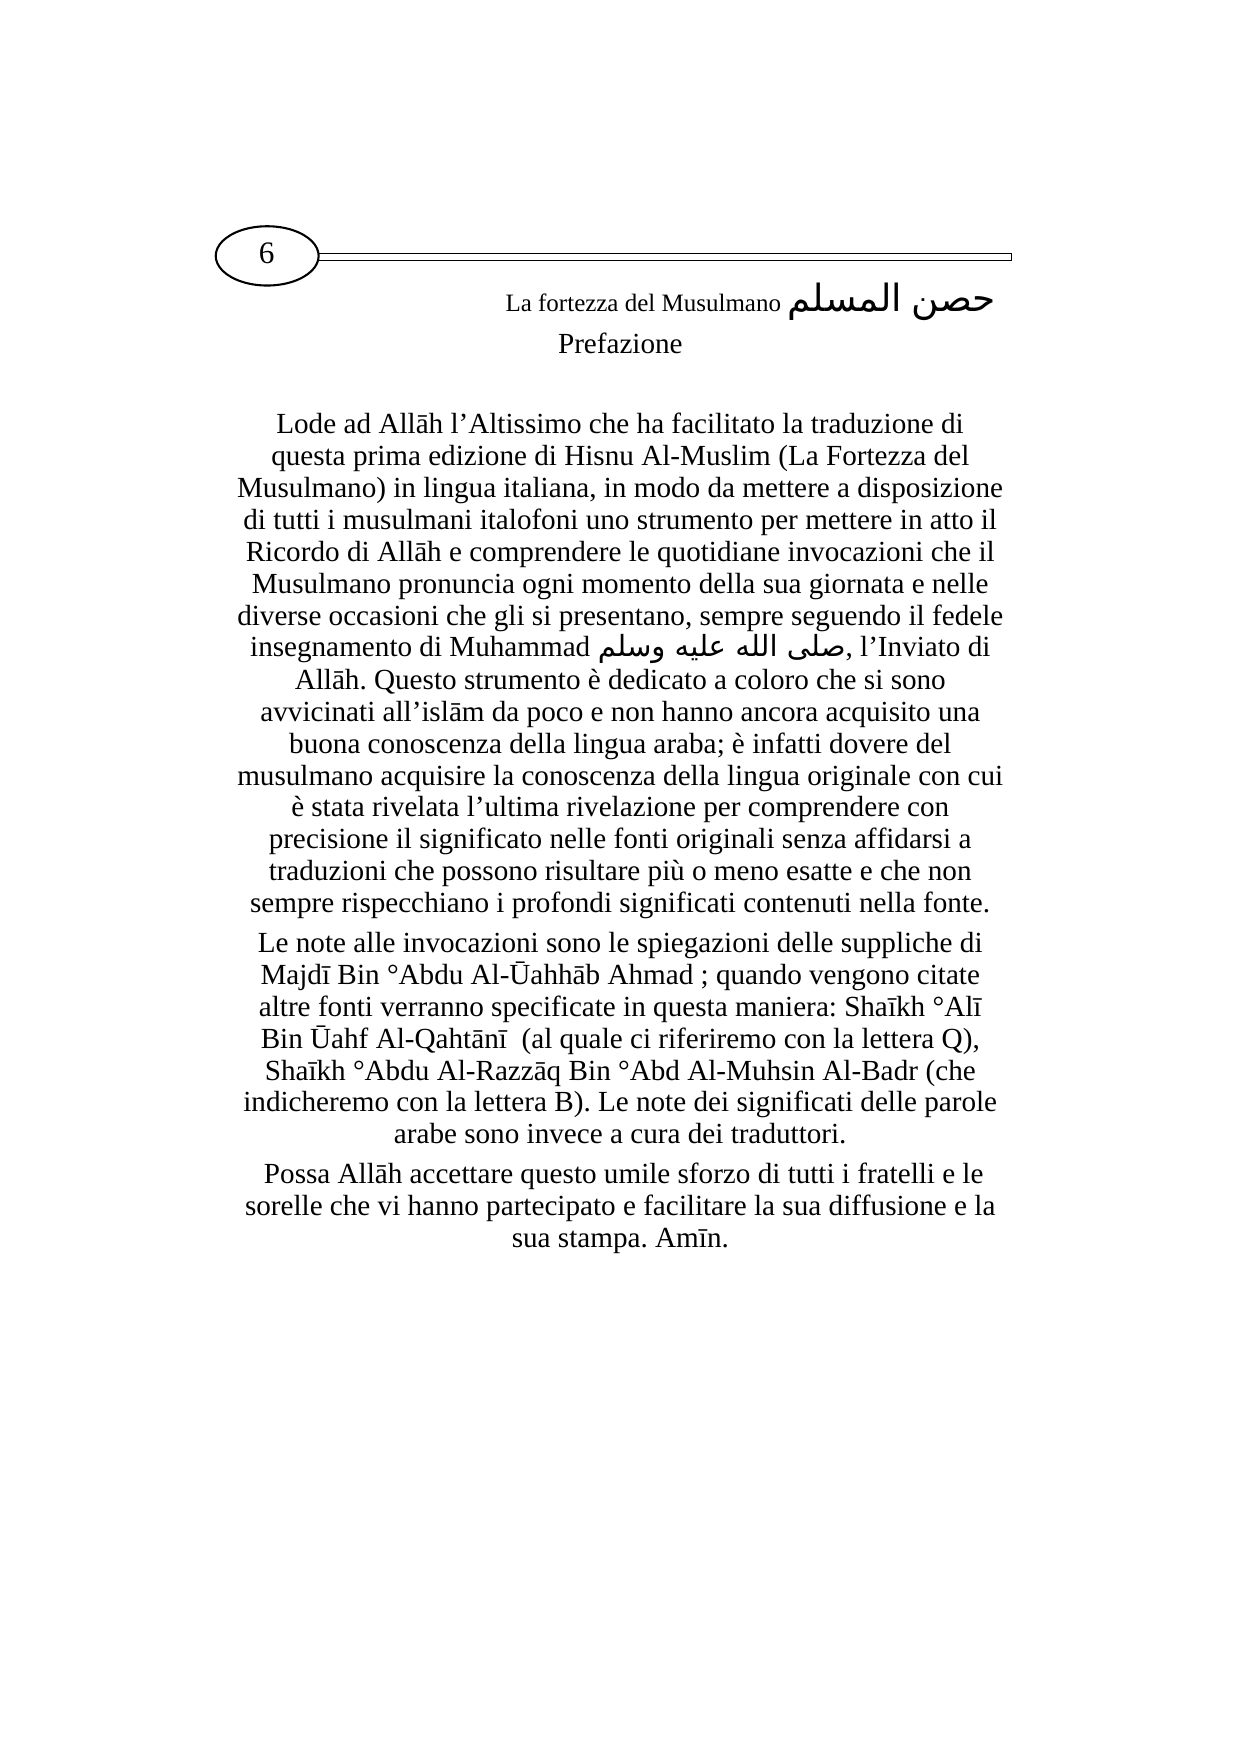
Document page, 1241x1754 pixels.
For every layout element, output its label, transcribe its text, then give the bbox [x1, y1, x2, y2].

text Possa Allāh accettare questo umile sforzo di tutti i fratelli e le sorelle che vi hanno partecipato e facilitare la sua diffusione e la sua stampa. Amīn. [236, 1158, 1004, 1254]
text Lode ad Allāh l’Altissimo che ha facilitato la traduzione di questa prima edizione di Hisnu Al-Muslim (La Fortezza del Musulmano) in lingua italiana, in modo da mettere a disposizione di tutti i musulmani italofoni uno strumento per mettere in atto il Ricordo di Allāh e comprendere le quotidiane invocazioni che il Musulmano pronuncia ogni momento della sua giornata e nelle diverse occasioni che gli si presentano, sempre seguendo il fedele insegnamento di Muhammad صلى الله عليه وسلم, l’Inviato di Allāh. Questo strumento è dedicato a coloro che si sono avvicinati all’islām da poco e non hanno ancora acquisito una buona conoscenza della lingua araba; è infatti dovere del musulmano acquisire la conoscenza della lingua originale con cui è stata rivelata l’ultima rivelazione per comprendere con precisione il significato nelle fonti originali senza affidarsi a traduzioni che possono risultare più o meno esatte e che non sempre rispecchiano i profondi significati contenuti nella fonte. [236, 408, 1004, 919]
text Le note alle invocazioni sono le spiegazioni delle suppliche di Majdī Bin °Abdu Al-Ūahhāb Ahmad ; quando vengono citate altre fonti verranno specificate in questa maniera: Shaīkh °Alī Bin Ūahf Al-Qahtānī (al quale ci riferiremo con la lettera Q), Shaīkh °Abdu Al-Razzāq Bin °Abd Al-Muhsin Al-Badr (che indicheremo con la lettera B). Le note dei significati delle parole arabe sono invece a cura dei traduttori. [236, 927, 1004, 1150]
text Prefazione [236, 328, 1004, 360]
